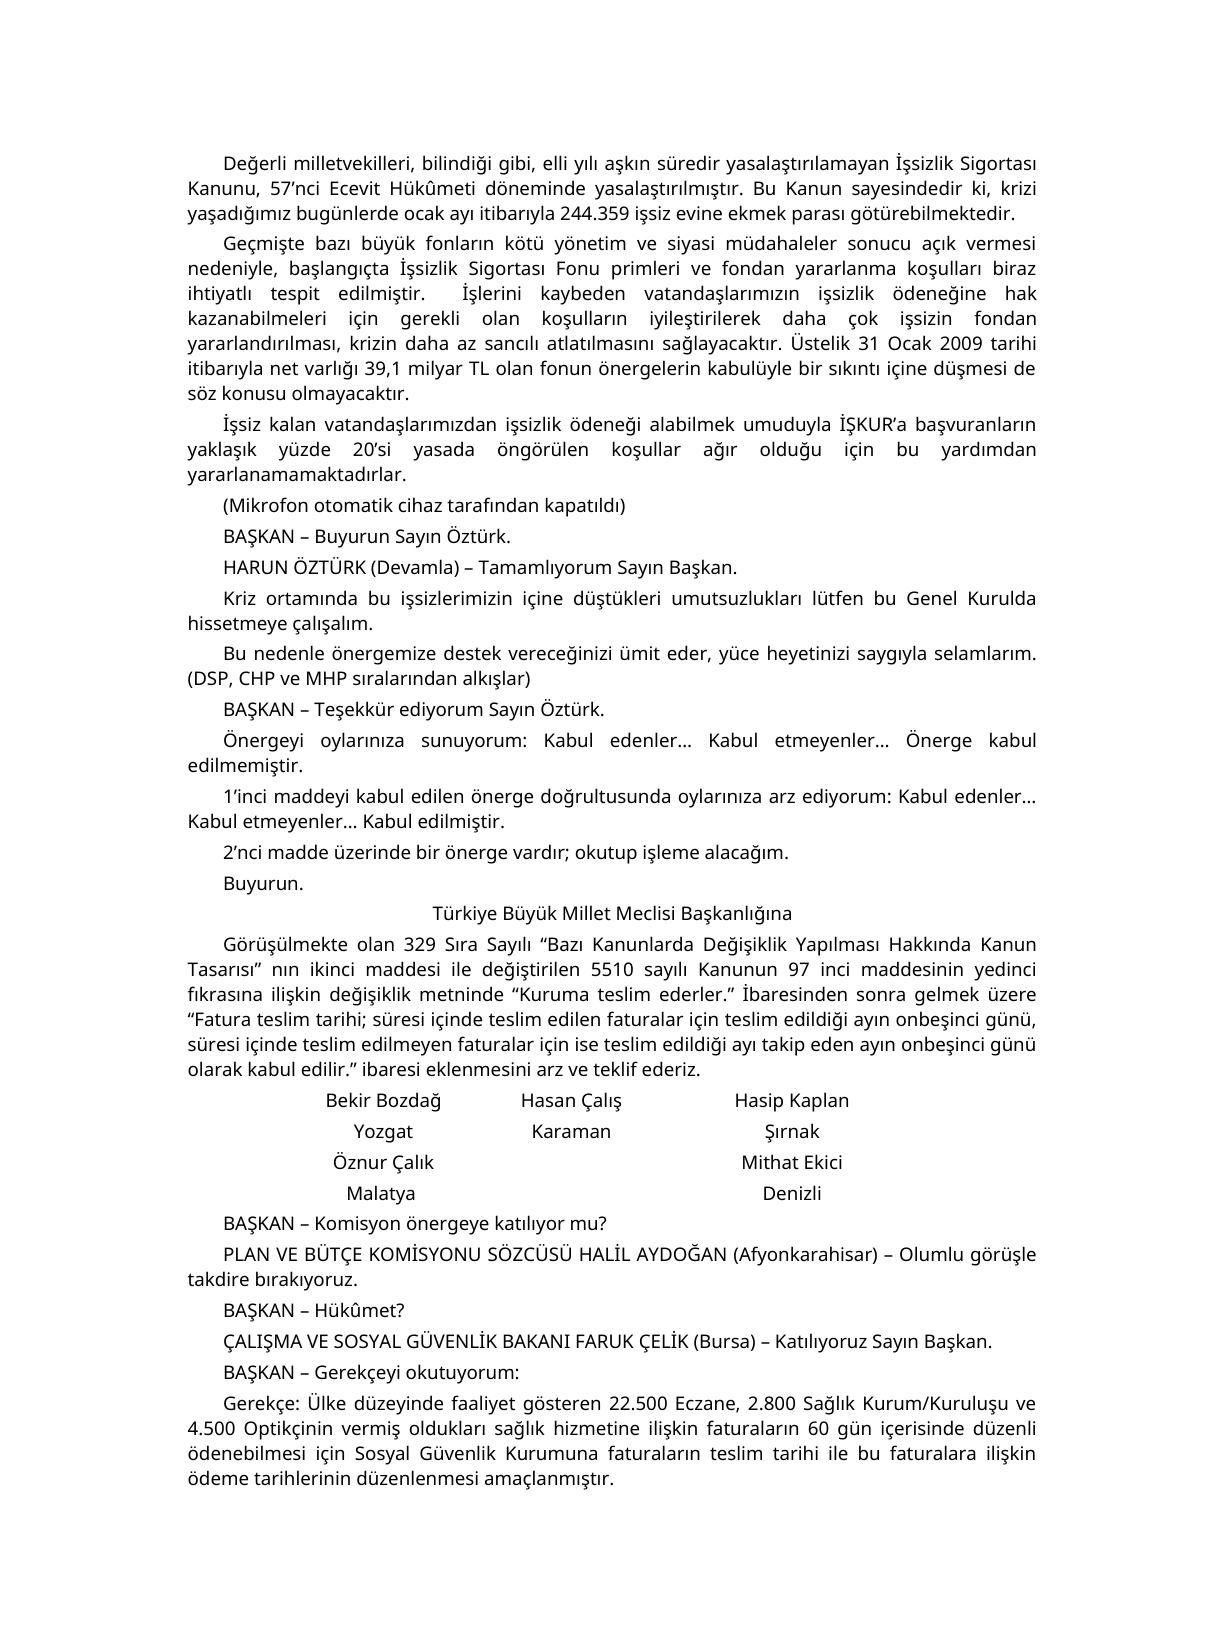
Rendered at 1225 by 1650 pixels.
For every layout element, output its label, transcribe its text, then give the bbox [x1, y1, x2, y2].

text Yozgat Karaman Şırnak [187, 1118, 1037, 1143]
text Malatya Denizli [187, 1180, 1037, 1205]
text PLAN VE BÜTÇE KOMİSYONU SÖZCÜSÜ HALİL AYDOĞAN (Afyonkarahisar) – Olumlu görüşle takdire bırakıyoruz. [187, 1242, 1037, 1292]
text BAŞKAN – Teşekkür ediyorum Sayın Öztürk. [187, 697, 1037, 722]
text Türkiye Büyük Millet Meclisi Başkanlığına [187, 901, 1037, 926]
text Buyurun. [187, 870, 1037, 895]
text Değerli milletvekilleri, bilindiği gibi, elli yılı aşkın süredir yasalaştırılamayan İşsizlik Sigortası Kanunu, 57’nci Ecevit Hükûmeti döneminde yasalaştırılmıştır. Bu Kanun sayesindedir ki, krizi yaşadığımız bugünlerde ocak ayı itibarıyla 244.359 işsiz evine ekmek parası götürebilmektedir. [187, 150, 1037, 225]
text Öznur Çalık Mithat Ekici [187, 1149, 1037, 1174]
text 1’inci maddeyi kabul edilen önerge doğrultusunda oylarınıza arz ediyorum: Kabul edenler… Kabul etmeyenler… Kabul edilmiştir. [187, 783, 1037, 833]
text BAŞKAN – Hükûmet? [187, 1297, 1037, 1322]
text Kriz ortamında bu işsizlerimizin içine düştükleri umutsuzlukları lütfen bu Genel Kurulda hissetmeye çalışalım. [187, 585, 1037, 635]
text BAŞKAN – Buyurun Sayın Öztürk. [187, 523, 1037, 548]
text ÇALIŞMA VE SOSYAL GÜVENLİK BAKANI FARUK ÇELİK (Bursa) – Katılıyoruz Sayın Başkan. [187, 1328, 1037, 1353]
text Geçmişte bazı büyük fonların kötü yönetim ve siyasi müdahaleler sonucu açık vermesi nedeniyle, başlangıçta İşsizlik Sigortası Fonu primleri ve fondan yararlanma koşulları biraz ihtiyatlı tespit edilmiştir. İşlerini kaybeden vatandaşlarımızın işsizlik ödeneğine hak kazanabilmeleri için gerekli olan koşulların iyileştirilerek daha çok işsizin fondan yararlandırılması, krizin daha az sancılı atlatılmasını sağlayacaktır. Üstelik 31 Ocak 2009 tarihi itibarıyla net varlığı 39,1 milyar TL olan fonun önergelerin kabulüyle bir sıkıntı içine düşmesi de söz konusu olmayacaktır. [187, 231, 1037, 406]
text Önergeyi oylarınıza sunuyorum: Kabul edenler… Kabul etmeyenler… Önerge kabul edilmemiştir. [187, 727, 1037, 777]
text HARUN ÖZTÜRK (Devamla) – Tamamlıyorum Sayın Başkan. [187, 554, 1037, 579]
text (Mikrofon otomatik cihaz tarafından kapatıldı) [187, 492, 1037, 517]
text İşsiz kalan vatandaşlarımızdan işsizlik ödeneği alabilmek umuduyla İŞKUR’a başvuranların yaklaşık yüzde 20’si yasada öngörülen koşullar ağır olduğu için bu yardımdan yararlanamamaktadırlar. [187, 412, 1037, 487]
text BAŞKAN – Gerekçeyi okutuyorum: [187, 1359, 1037, 1384]
text Bu nedenle önergemize destek vereceğinizi ümit eder, yüce heyetinizi saygıyla selamlarım. (DSP, CHP ve MHP sıralarından alkışlar) [187, 641, 1037, 691]
text BAŞKAN – Komisyon önergeye katılıyor mu? [187, 1211, 1037, 1236]
text 2’nci madde üzerinde bir önerge vardır; okutup işleme alacağım. [187, 839, 1037, 864]
text Bekir Bozdağ Hasan Çalış Hasip Kaplan [187, 1087, 1037, 1112]
text Görüşülmekte olan 329 Sıra Sayılı “Bazı Kanunlarda Değişiklik Yapılması Hakkında Kanun Tasarısı” nın ikinci maddesi ile değiştirilen 5510 sayılı Kanunun 97 inci maddesinin yedinci fıkrasına ilişkin değişiklik metninde “Kuruma teslim ederler.” İbaresinden sonra gelmek üzere “Fatura teslim tarihi; süresi içinde teslim edilen faturalar için teslim edildiği ayın onbeşinci günü, süresi içinde teslim edilmeyen faturalar için ise teslim edildiği ayı takip eden ayın onbeşinci günü olarak kabul edilir.” ibaresi eklenmesini arz ve teklif ederiz. [187, 932, 1037, 1082]
text Gerekçe: Ülke düzeyinde faaliyet gösteren 22.500 Eczane, 2.800 Sağlık Kurum/Kuruluşu ve 4.500 Optikçinin vermiş oldukları sağlık hizmetine ilişkin faturaların 60 gün içerisinde düzenli ödenebilmesi için Sosyal Güvenlik Kurumuna faturaların teslim tarihi ile bu faturalara ilişkin ödeme tarihlerinin düzenlenmesi amaçlanmıştır. [187, 1390, 1037, 1490]
